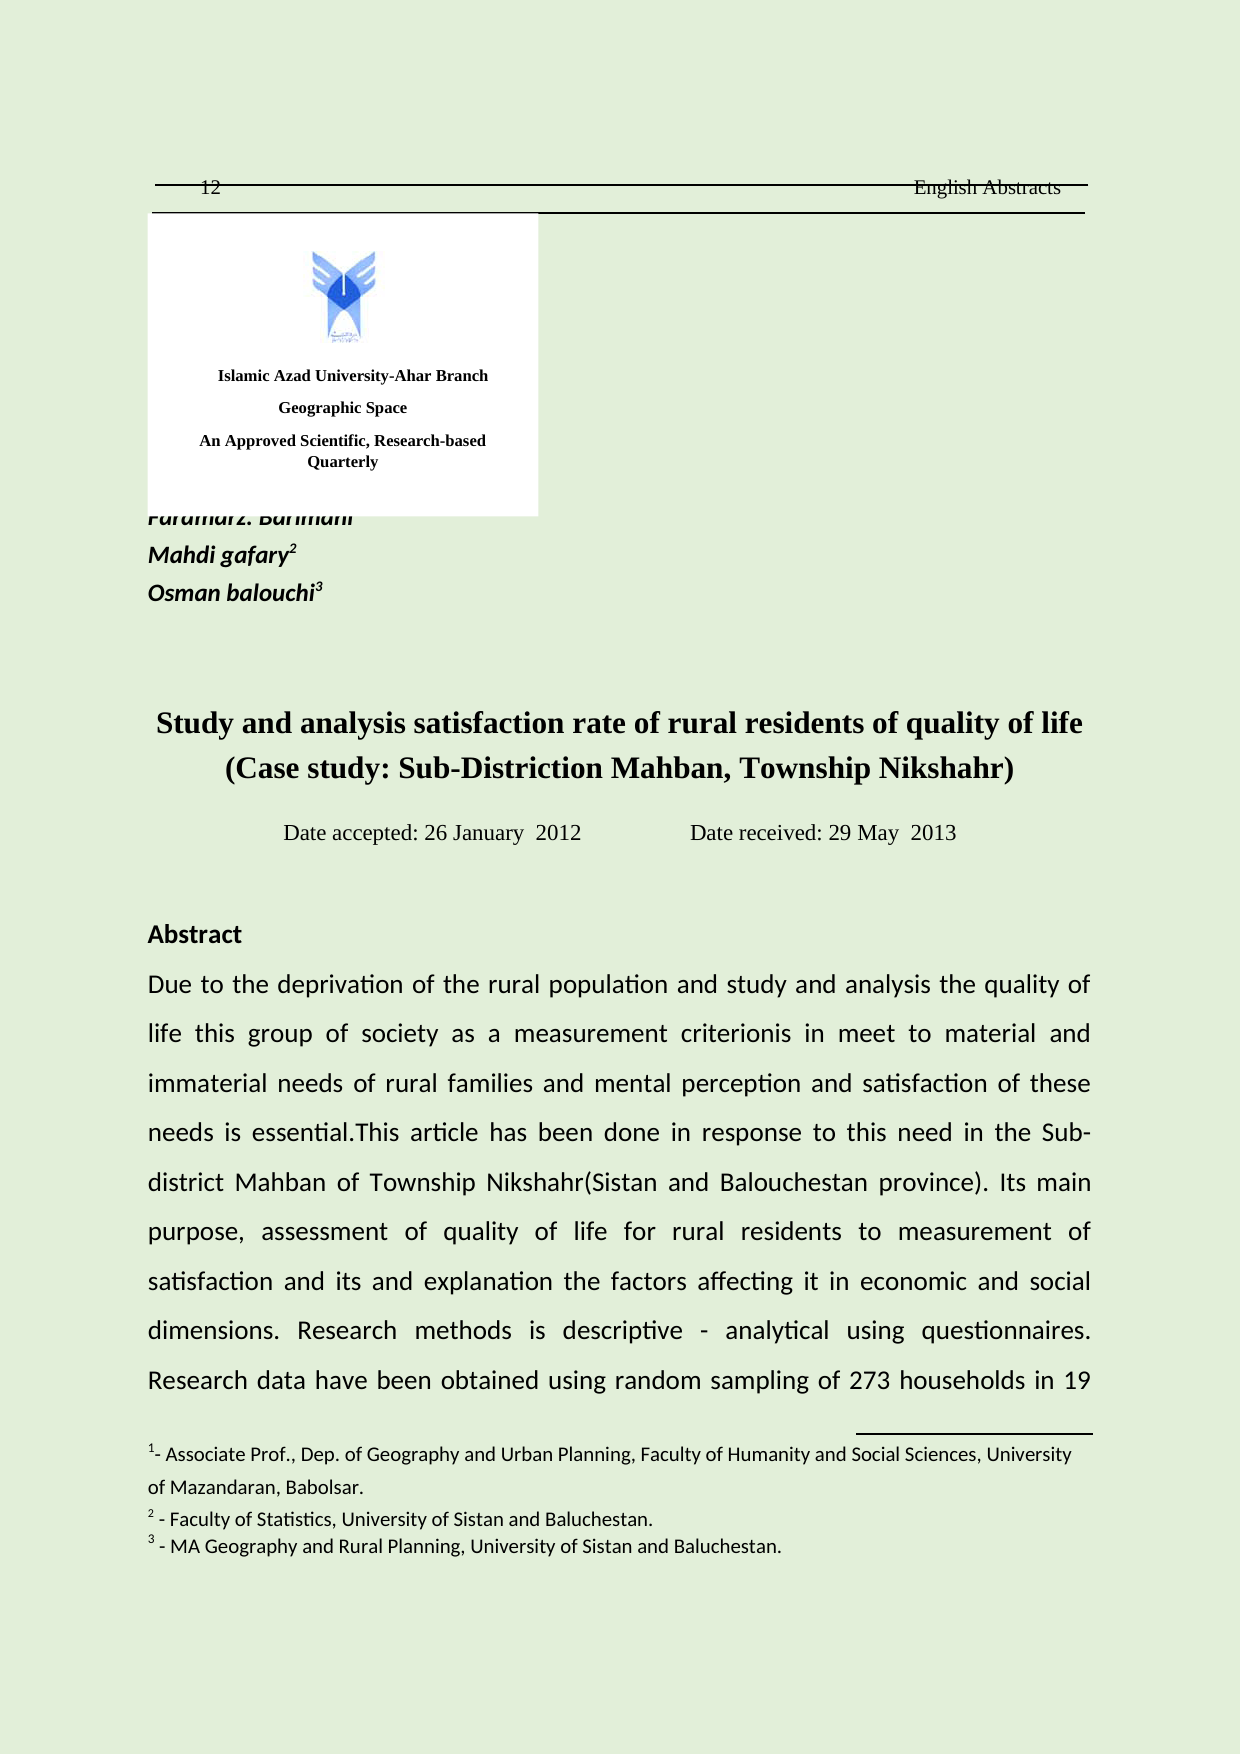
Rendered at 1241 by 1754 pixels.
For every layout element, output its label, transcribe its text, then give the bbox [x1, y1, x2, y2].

text Abstract [148, 918, 1092, 951]
text Date received: 29 May 2013 Date accepted: 26 January 2012 [148, 818, 1092, 845]
text Mahdi gafary [148, 539, 1092, 569]
text Osman balouchi [148, 577, 1092, 607]
text Study and analysis satisfaction rate of rural residents of quality of life (Case study: Sub-Distriction Mahban, Township Nikshahr) [148, 705, 1092, 786]
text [148, 967, 1092, 1396]
text Faramarz. Barimani [148, 501, 1092, 531]
